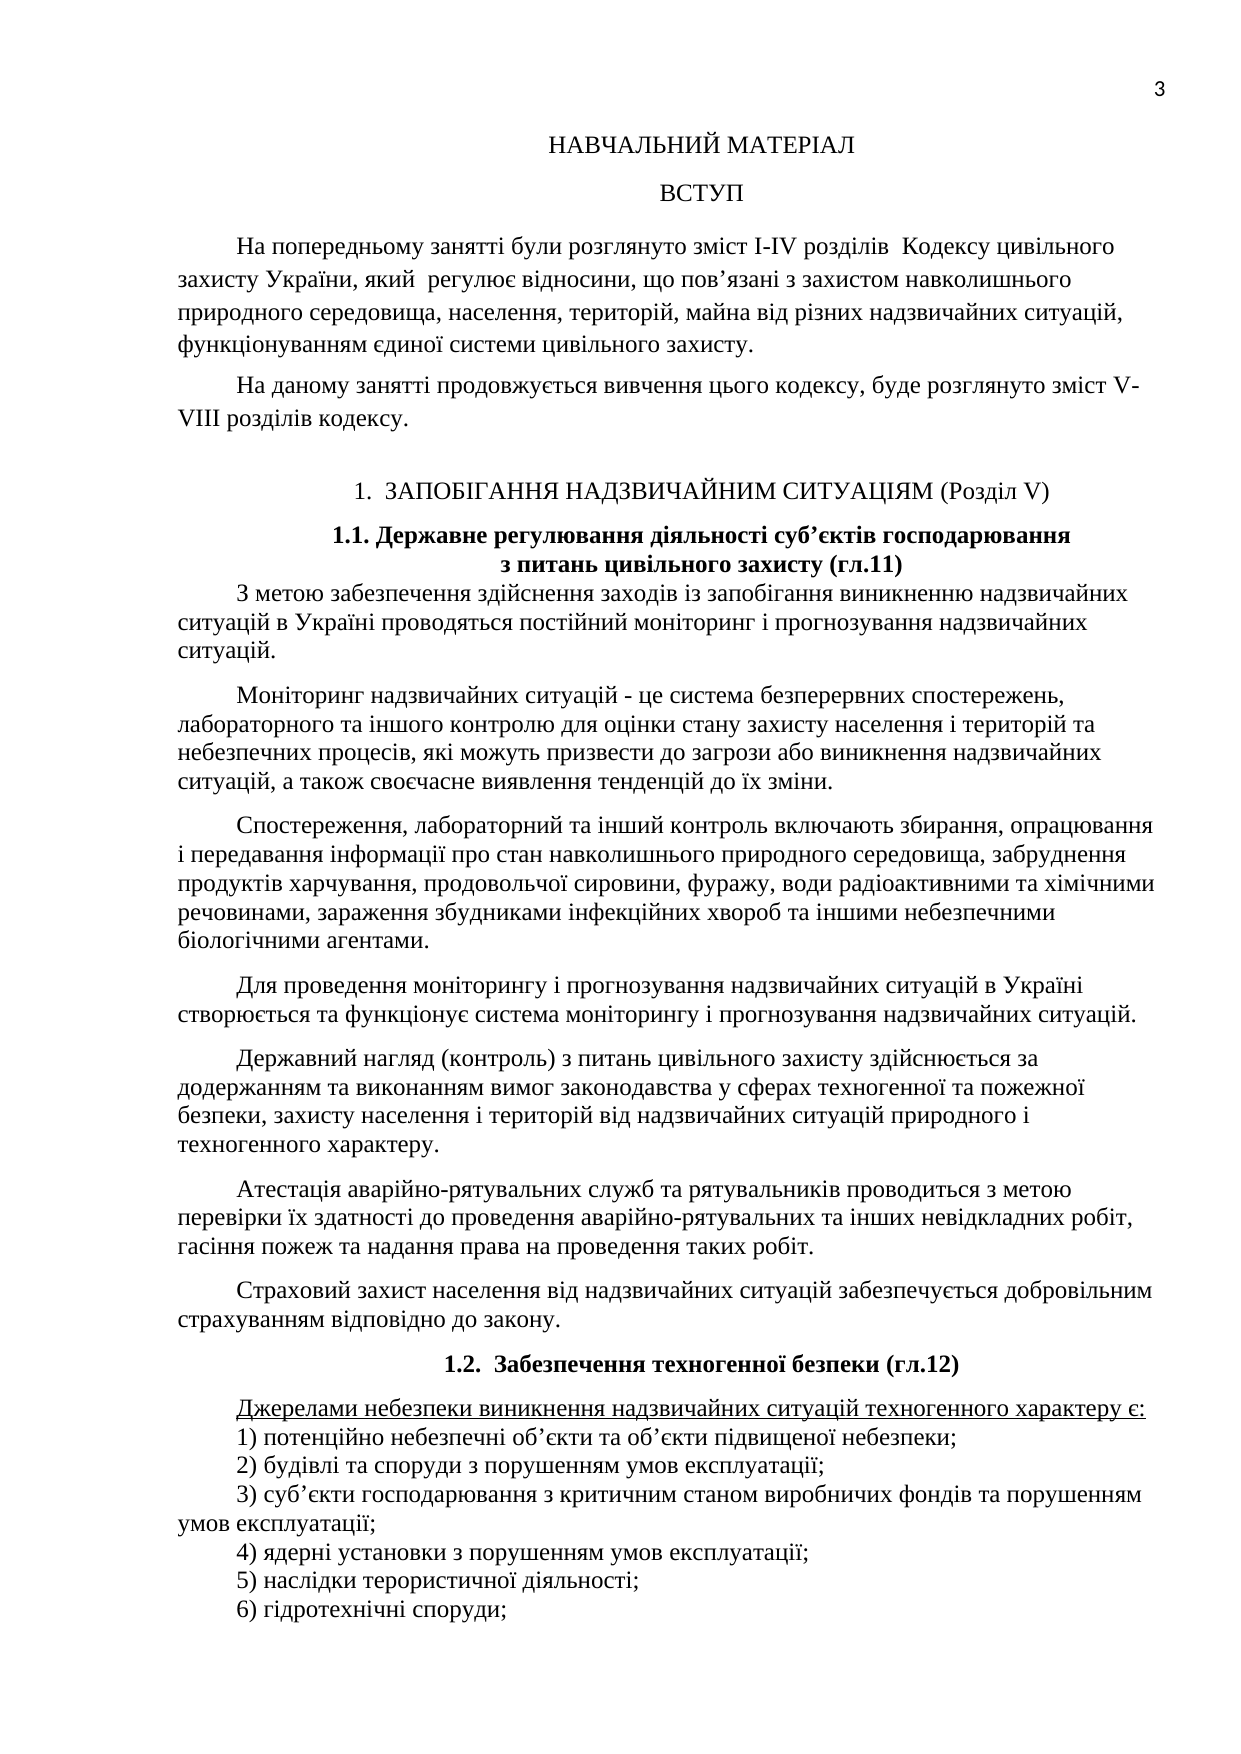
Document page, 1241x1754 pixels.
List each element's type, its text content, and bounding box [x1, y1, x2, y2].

text Моніторинг надзвичайних ситуацій - це система безперервних спостережень, лабораторного та іншого контролю для оцінки стану захисту населення і територій та небезпечних процесів, які можуть призвести до загрози або виникнення надзвичайних ситуацій, а також своєчасне виявлення тенденцій до їх зміни. [177, 680, 1167, 795]
text 5) наслідки терористичної діяльності; [177, 1566, 1166, 1594]
text Для проведення моніторингу і прогнозування надзвичайних ситуацій в Україні створюється та функціонує система моніторингу і прогнозування надзвичайних ситуацій. [177, 970, 1167, 1027]
text На даному занятті продовжується вивчення цього кодексу, буде розглянуто зміст V-VIII розділів кодексу. [177, 366, 1167, 432]
text З метою забезпечення здійснення заходів із запобігання виникненню надзвичайних ситуацій в Україні проводяться постійний моніторинг і прогнозування надзвичайних ситуацій. [177, 578, 1167, 664]
text Спостереження, лабораторний та інший контроль включають збирання, опрацювання і передавання інформації про стан навколишнього природного середовища, забруднення продуктів харчування, продовольчої сировини, фуражу, води радіоактивними та хімічними речовинами, зараження збудниками інфекційних хвороб та іншими небезпечними біологічними агентами. [177, 811, 1167, 954]
text 1) потенційно небезпечні об’єкти та об’єкти підвищеної небезпеки; [177, 1422, 1166, 1451]
text 3) суб’єкти господарювання з критичним станом виробничих фондів та порушенням умов експлуатації; [177, 1479, 1166, 1537]
text НАВЧАЛЬНИЙ МАТЕРІАЛ [177, 130, 1167, 158]
text 1.2. Забезпечення техногенної безпеки (гл.12) [177, 1349, 1167, 1377]
text 1.1. Державне регулювання діяльності суб’єктів господарювання [177, 521, 1167, 549]
text На попередньому занятті були розглянуто зміст I-IV розділів Кодексу цивільного захисту України, який регулює відносини, що пов’язані з захистом навколишнього природного середовища, населення, територій, майна від різних надзвичайних ситуацій, функціонуванням єдиної системи цивільного захисту. [177, 227, 1167, 358]
text Атестація аварійно-рятувальних служб та рятувальників проводиться з метою перевірки їх здатності до проведення аварійно-рятувальних та інших невідкладних робіт, гасіння пожеж та надання права на проведення таких робіт. [177, 1174, 1167, 1260]
text Страховий захист населення від надзвичайних ситуацій забезпечується добровільним страхуванням відповідно до закону. [177, 1276, 1167, 1333]
text 2) будівлі та споруди з порушенням умов експлуатації; [177, 1451, 1166, 1479]
text Джерелами небезпеки виникнення надзвичайних ситуацій техногенного характеру є: [177, 1393, 1166, 1422]
text з питань цивільного захисту (гл.11) [177, 549, 1167, 578]
text 6) гідротехнічні споруди; [177, 1594, 1166, 1623]
text 4) ядерні установки з порушенням умов експлуатації; [177, 1537, 1166, 1566]
text ВСТУП [177, 178, 1167, 207]
text Державний нагляд (контроль) з питань цивільного захисту здійснюється за додержанням та виконанням вимог законодавства у сферах техногенної та пожежної безпеки, захисту населення і територій від надзвичайних ситуацій природного і техногенного характеру. [177, 1043, 1167, 1158]
text 1. ЗАПОБІГАННЯ НАДЗВИЧАЙНИМ СИТУАЦІЯМ (Розділ V) [177, 476, 1167, 505]
